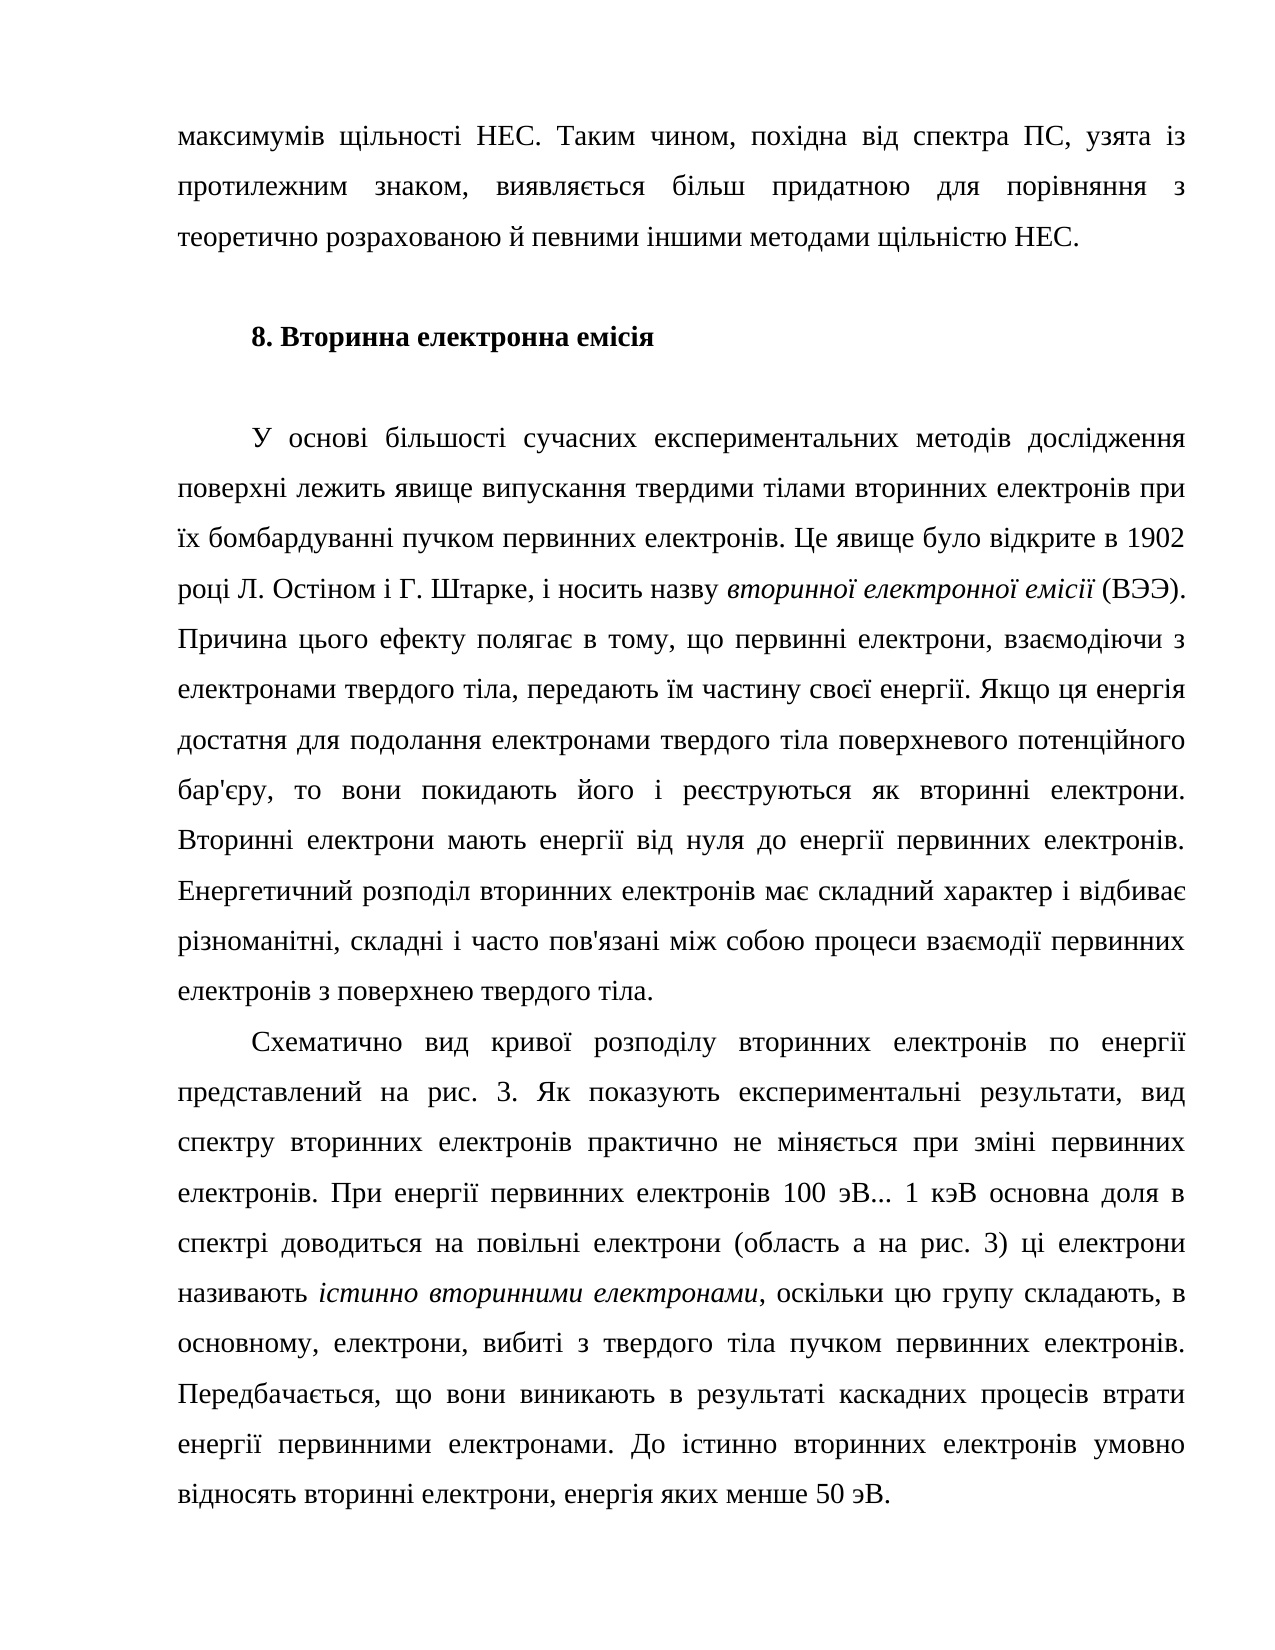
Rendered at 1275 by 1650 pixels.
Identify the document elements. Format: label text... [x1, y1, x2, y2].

text 8. Вторинна електронна емісія [177, 319, 1186, 353]
text У основі більшості сучасних експериментальних методів дослідження поверхні лежить явище випускання твердими тілами вторинних електронів при їх бомбардуванні пучком первинних електронів. Це явище було відкрите в 1902 році Л. Остіном і Г. Штарке, і носить назву вторинної електронної емісії (ВЭЭ). Причина цього ефекту полягає в тому, що первинні електрони, взаємодіючи з електронами твердого тіла, передають їм частину своєї енергії. Якщо ця енергія достатня для подолання електронами твердого тіла поверхневого потенційного бар'єру, то вони покидають його і реєструються як вторинні електрони. Вторинні електрони мають енергії від нуля до енергії первинних електронів. Енергетичний розподіл вторинних електронів має складний характер і відбиває різноманітні, складні і часто пов'язані між собою процеси взаємодії первинних електронів з поверхнею твердого тіла. [177, 420, 1186, 1007]
text Схематично вид кривої розподілу вторинних електронів по енергії представлений на рис. 3. Як показують експериментальні результати, вид спектру вторинних електронів практично не міняється при зміні первинних електронів. При енергії первинних електронів 100 эВ... 1 кэВ основна доля в спектрі доводиться на повільні електрони (область а на рис. 3) ці електрони називають істинно вторинними електронами, оскільки цю групу складають, в основному, електрони, вибиті з твердого тіла пучком первинних електронів. Передбачається, що вони виникають в результаті каскадних процесів втрати енергії первинними електронами. До істинно вторинних електронів умовно відносять вторинні електрони, енергія яких менше 50 эВ. [177, 1024, 1186, 1510]
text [177, 118, 1186, 252]
